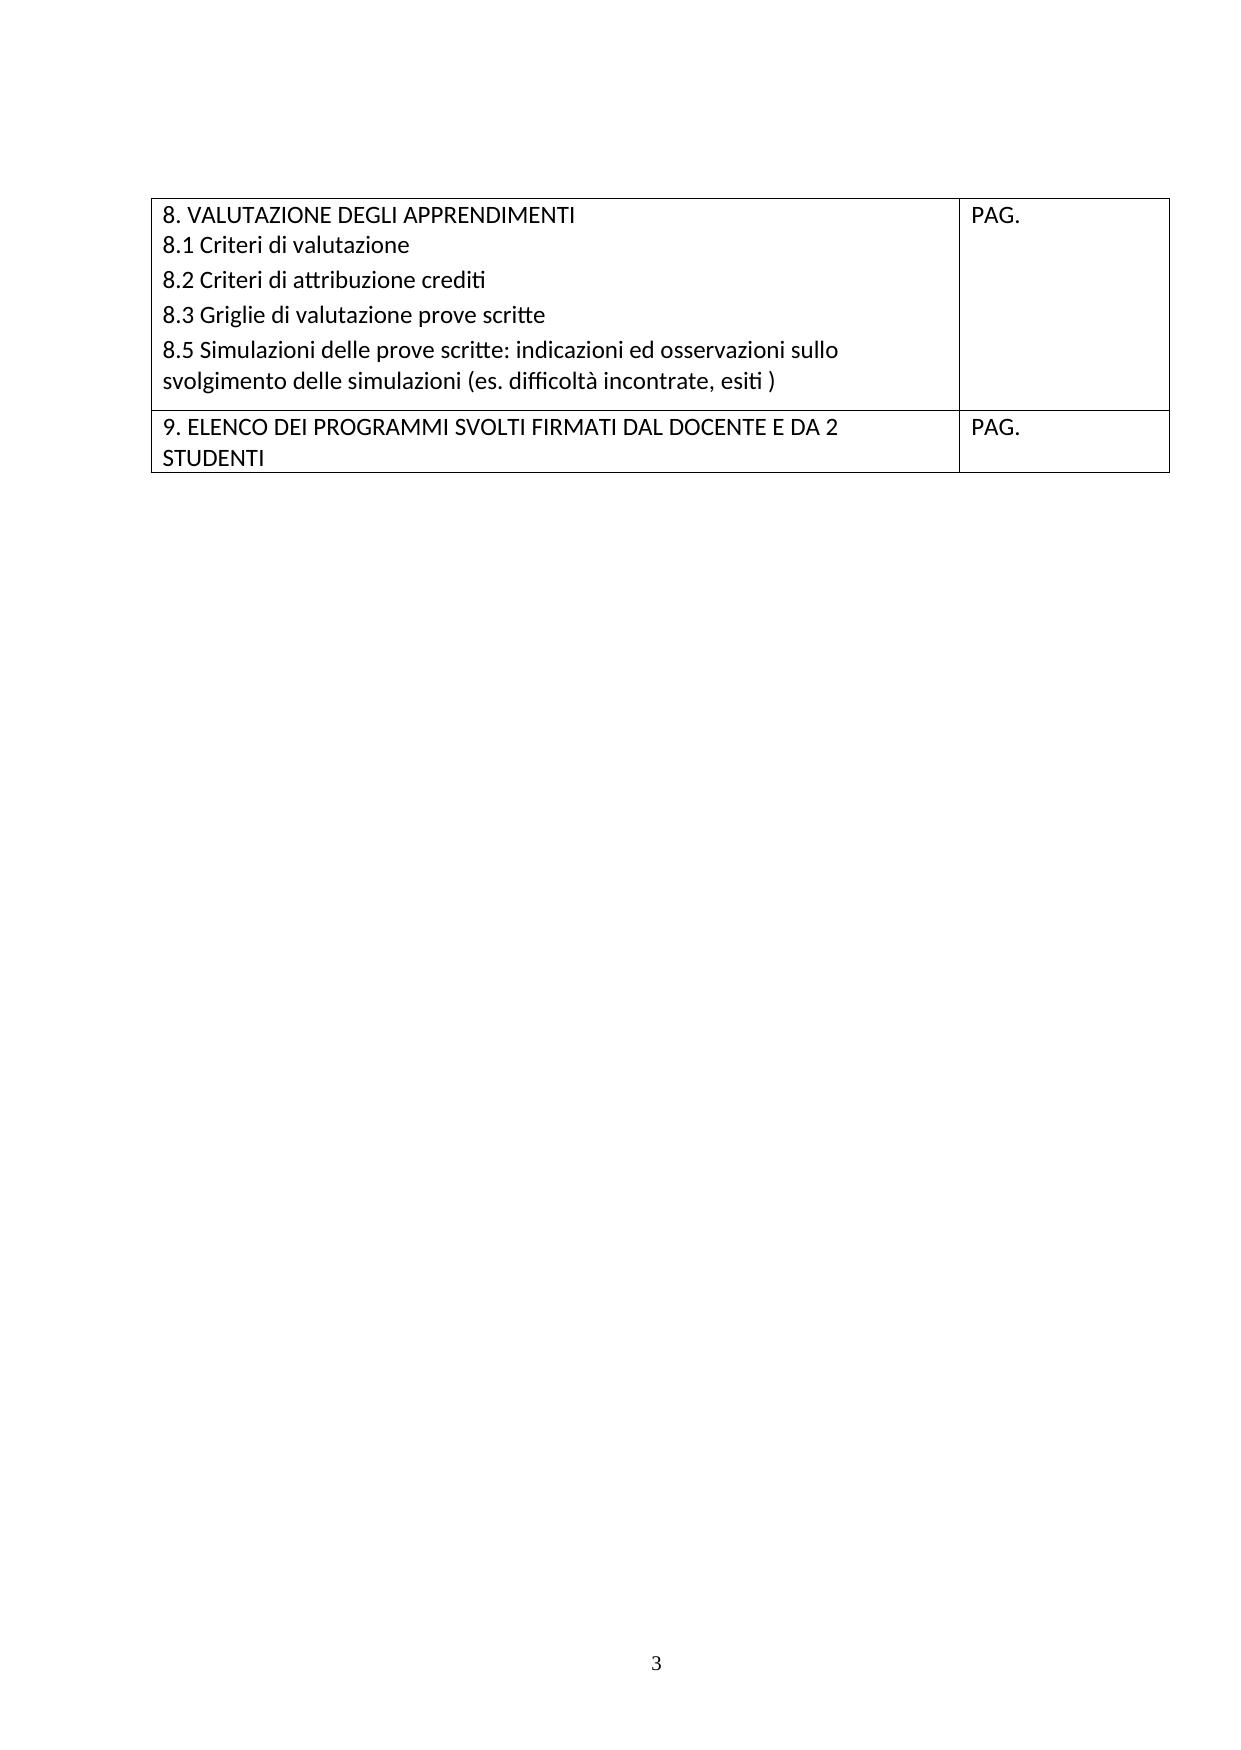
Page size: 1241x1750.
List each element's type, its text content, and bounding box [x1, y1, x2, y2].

table_cell 8. VALUTAZIONE DEGLI APPRENDIMENTI 8.1 Criteri di valutazione 8.2 Criteri di attribuzione crediti 8.3 Griglie di valutazione prove scritte 8.5 Simulazioni delle prove scritte: indicazioni ed osservazioni sullo svolgimento delle simulazioni (es. difficoltà incontrate, esiti ) [152, 199, 959, 410]
table_cell PAG. [960, 411, 1169, 472]
table_cell PAG. [960, 199, 1169, 410]
table_cell 9. ELENCO DEI PROGRAMMI SVOLTI FIRMATI DAL DOCENTE E DA 2 STUDENTI [152, 411, 959, 472]
